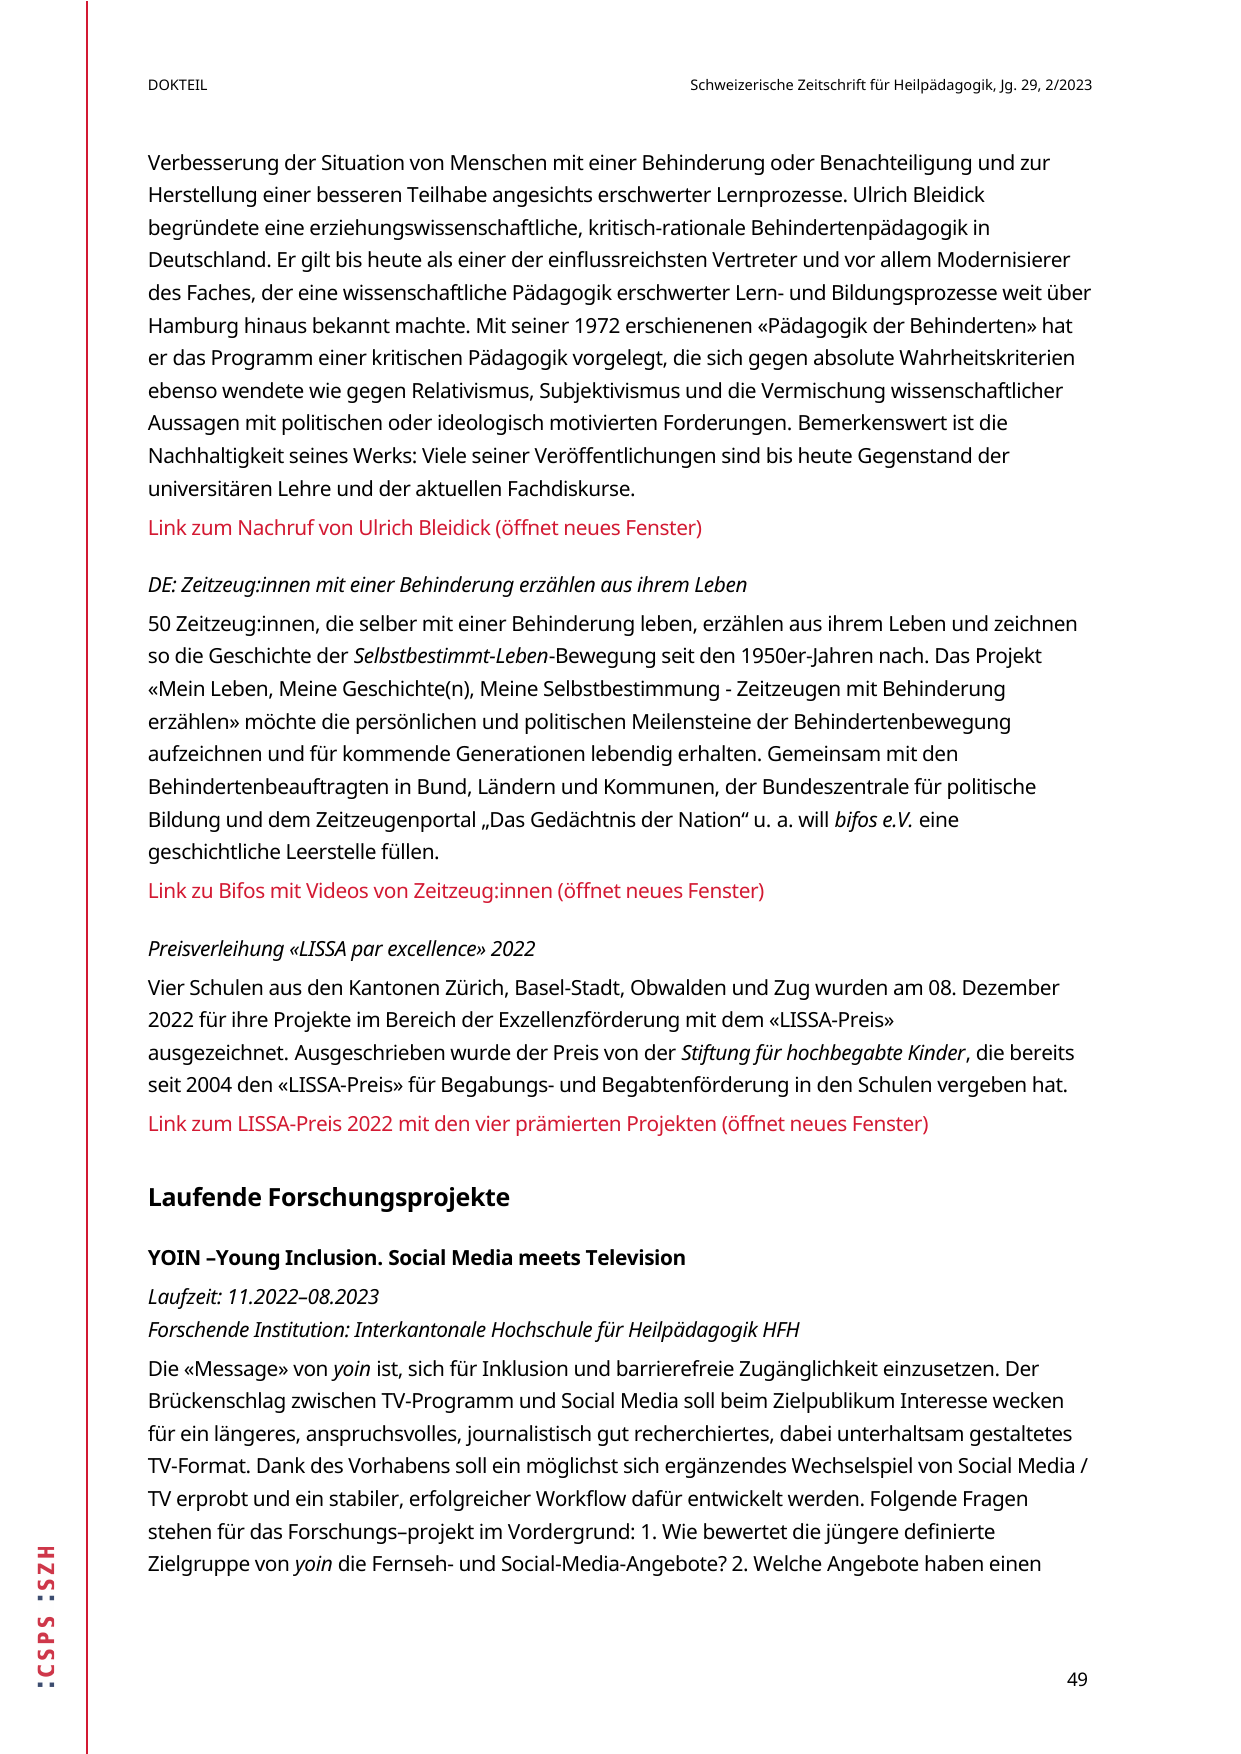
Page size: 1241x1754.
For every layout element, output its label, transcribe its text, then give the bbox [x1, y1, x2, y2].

text Laufzeit: 11.2022–08.2023 [148, 1282, 1092, 1311]
text Forschende Institution: Interkantonale Hochschule für Heilpädagogik HFH [148, 1315, 1092, 1343]
text Link zum Nachruf von Ulrich Bleidick (öffnet neues Fenster) [148, 513, 1092, 541]
text Link zum LISSA-Preis 2022 mit den vier prämierten Projekten (öffnet neues Fenster) [148, 1109, 1092, 1138]
text Link zu Bifos mit Videos von Zeitzeug:innen (öffnet neues Fenster) [148, 876, 1092, 904]
subtitle DE: Zeitzeug:innen mit einer Behinderung erzählen aus ihrem Leben [148, 570, 1092, 599]
picture [37, 1547, 55, 1687]
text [148, 148, 1092, 502]
subtitle Preisverleihung «LISSA par excellence» 2022 [148, 934, 1092, 962]
text 50 Zeitzeug:innen, die selber mit einer Behinderung leben, erzählen aus ihrem Leben und zeichnen so die Geschichte der Selbstbestimmt-Leben-Bewegung seit den 1950er-Jahren nach. Das Projekt «Mein Leben, Meine Geschichte(n), Meine Selbstbestimmung - Zeitzeugen mit Behinderung erzählen» möchte die persönlichen und politischen Meilensteine der Behindertenbewegung aufzeichnen und für kommende Generationen lebendig erhalten. Gemeinsam mit den Behindertenbeauftragten in Bund, Ländern und Kommunen, der Bundeszentrale für politische Bildung und dem Zeitzeugenportal „Das Gedächtnis der Nation“ u. a. will bifos e.V. eine geschichtliche Leerstelle füllen. [148, 609, 1092, 866]
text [148, 1354, 1092, 1578]
subtitle YOIN –Young Inclusion. Social Media meets Television [148, 1243, 1092, 1272]
subtitle Laufende Forschungsprojekte [148, 1179, 1092, 1213]
text Vier Schulen aus den Kantonen Zürich, Basel-Stadt, Obwalden und Zug wurden am 08. Dezember 2022 für ihre Projekte im Bereich der Exzellenzförderung mit dem «LISSA-Preis» ausgezeichnet. Ausgeschrieben wurde der Preis von der Stiftung für hochbegabte Kinder, die bereits seit 2004 den «LISSA-Preis» für Begabungs- und Begabtenförderung in den Schulen vergeben hat. [148, 973, 1092, 1099]
